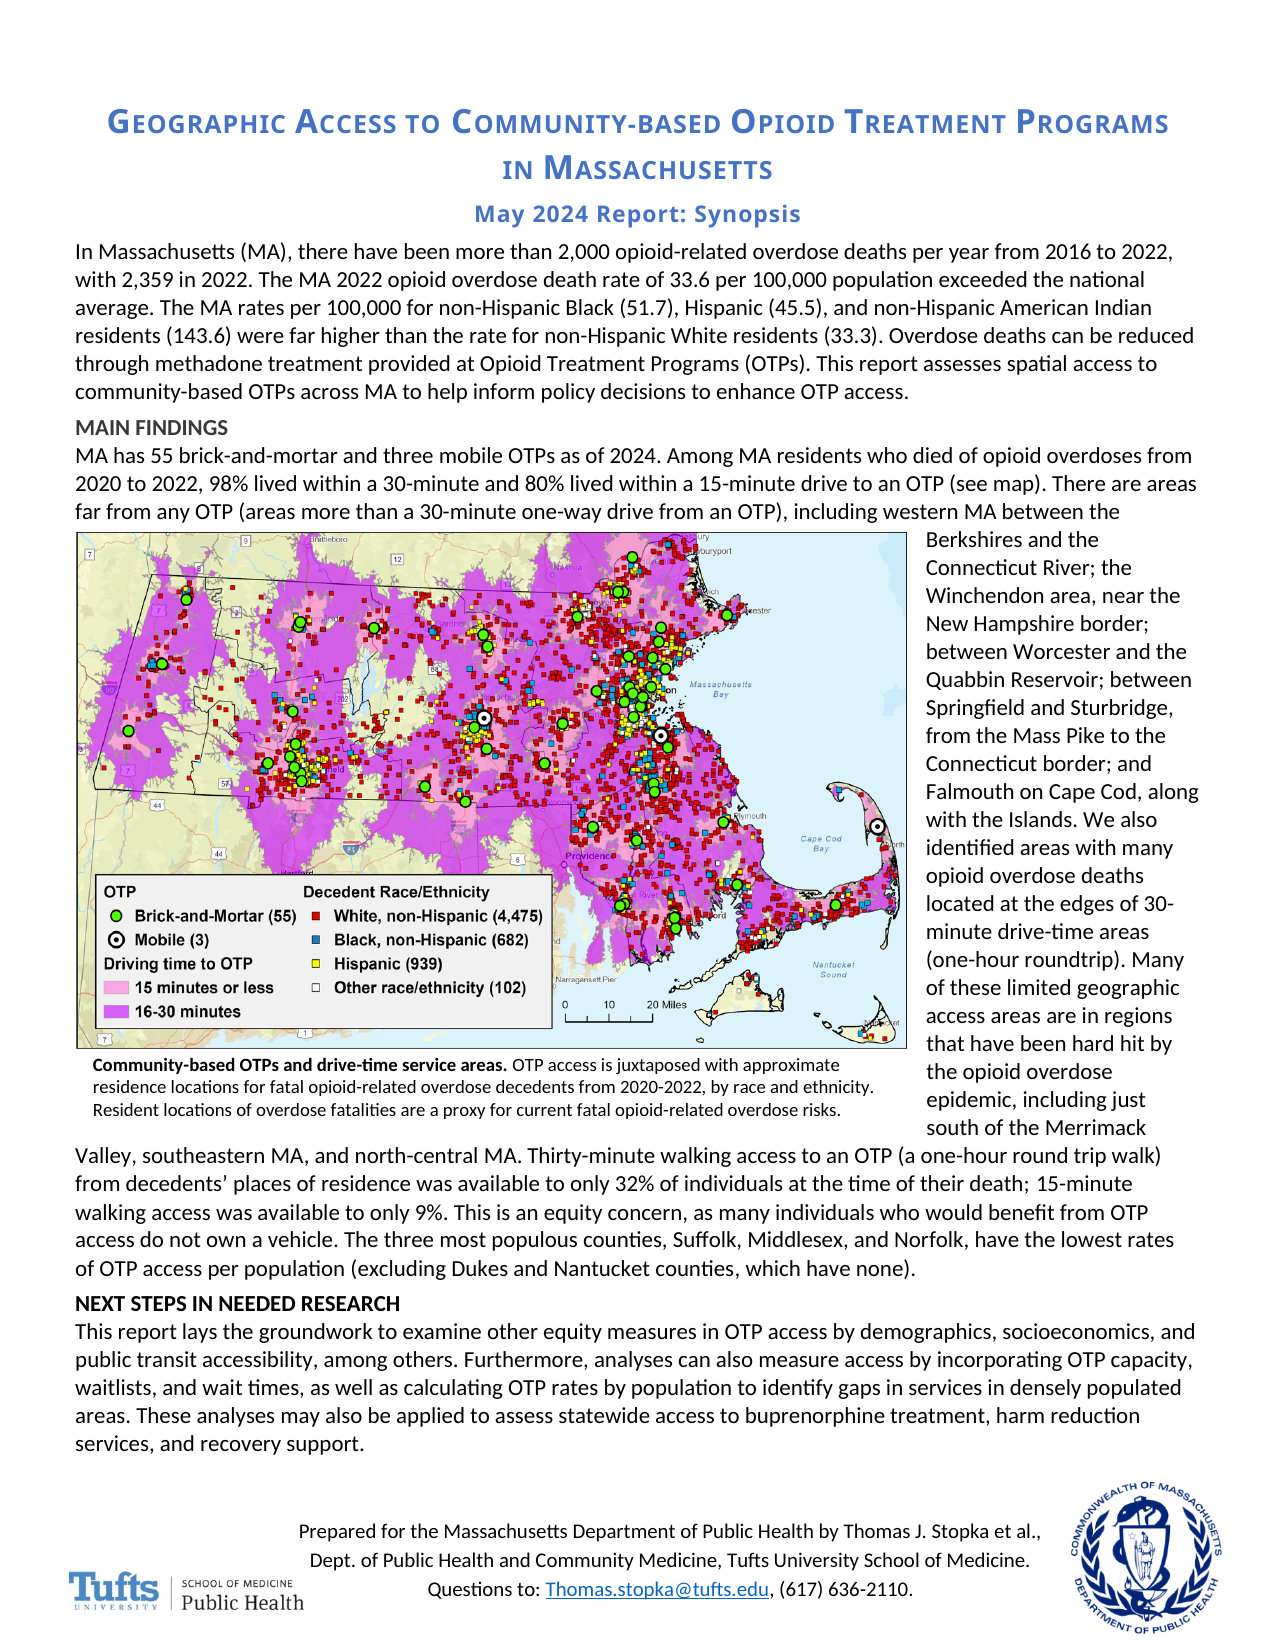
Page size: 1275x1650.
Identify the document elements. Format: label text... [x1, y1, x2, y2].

title IN MASSACHUSETTS [75, 144, 1200, 189]
picture [76, 532, 907, 1049]
picture [69, 1571, 304, 1610]
text This report lays the groundwork to examine other equity measures in OTP access by demographics, socioeconomics, and public transit accessibility, among others. Furthermore, analyses can also measure access by incorporating OTP capacity, waitlists, and wait times, as well as calculating OTP rates by population to identify gaps in services in densely populated areas. These analyses may also be applied to assess statewide access to buprenorphine treatment, harm reduction services, and recovery support. [75, 1317, 1200, 1457]
text NEXT STEPS IN NEEDED RESEARCH [75, 1289, 1200, 1317]
text In Massachusetts (MA), there have been more than 2,000 opioid-related overdose deaths per year from 2016 to 2022, with 2,359 in 2022. The MA 2022 opioid overdose death rate of 33.6 per 100,000 population exceeded the national average. The MA rates per 100,000 for non-Hispanic Black (51.7), Hispanic (45.5), and non-Hispanic American Indian residents (143.6) were far higher than the rate for non-Hispanic White residents (33.3). Overdose deaths can be reduced through methadone treatment provided at Opioid Treatment Programs (OTPs). This report assesses spatial access to community-based OTPs across MA to help inform policy decisions to enhance OTP access. [75, 237, 1200, 405]
text May 2024 Report: Synopsis [75, 197, 1200, 229]
picture [1069, 1481, 1223, 1634]
title GEOGRAPHIC ACCESS TO COMMUNITY-BASED OPIOID TREATMENT PROGRAMS [75, 98, 1200, 144]
text MAIN FINDINGS [75, 413, 1200, 441]
